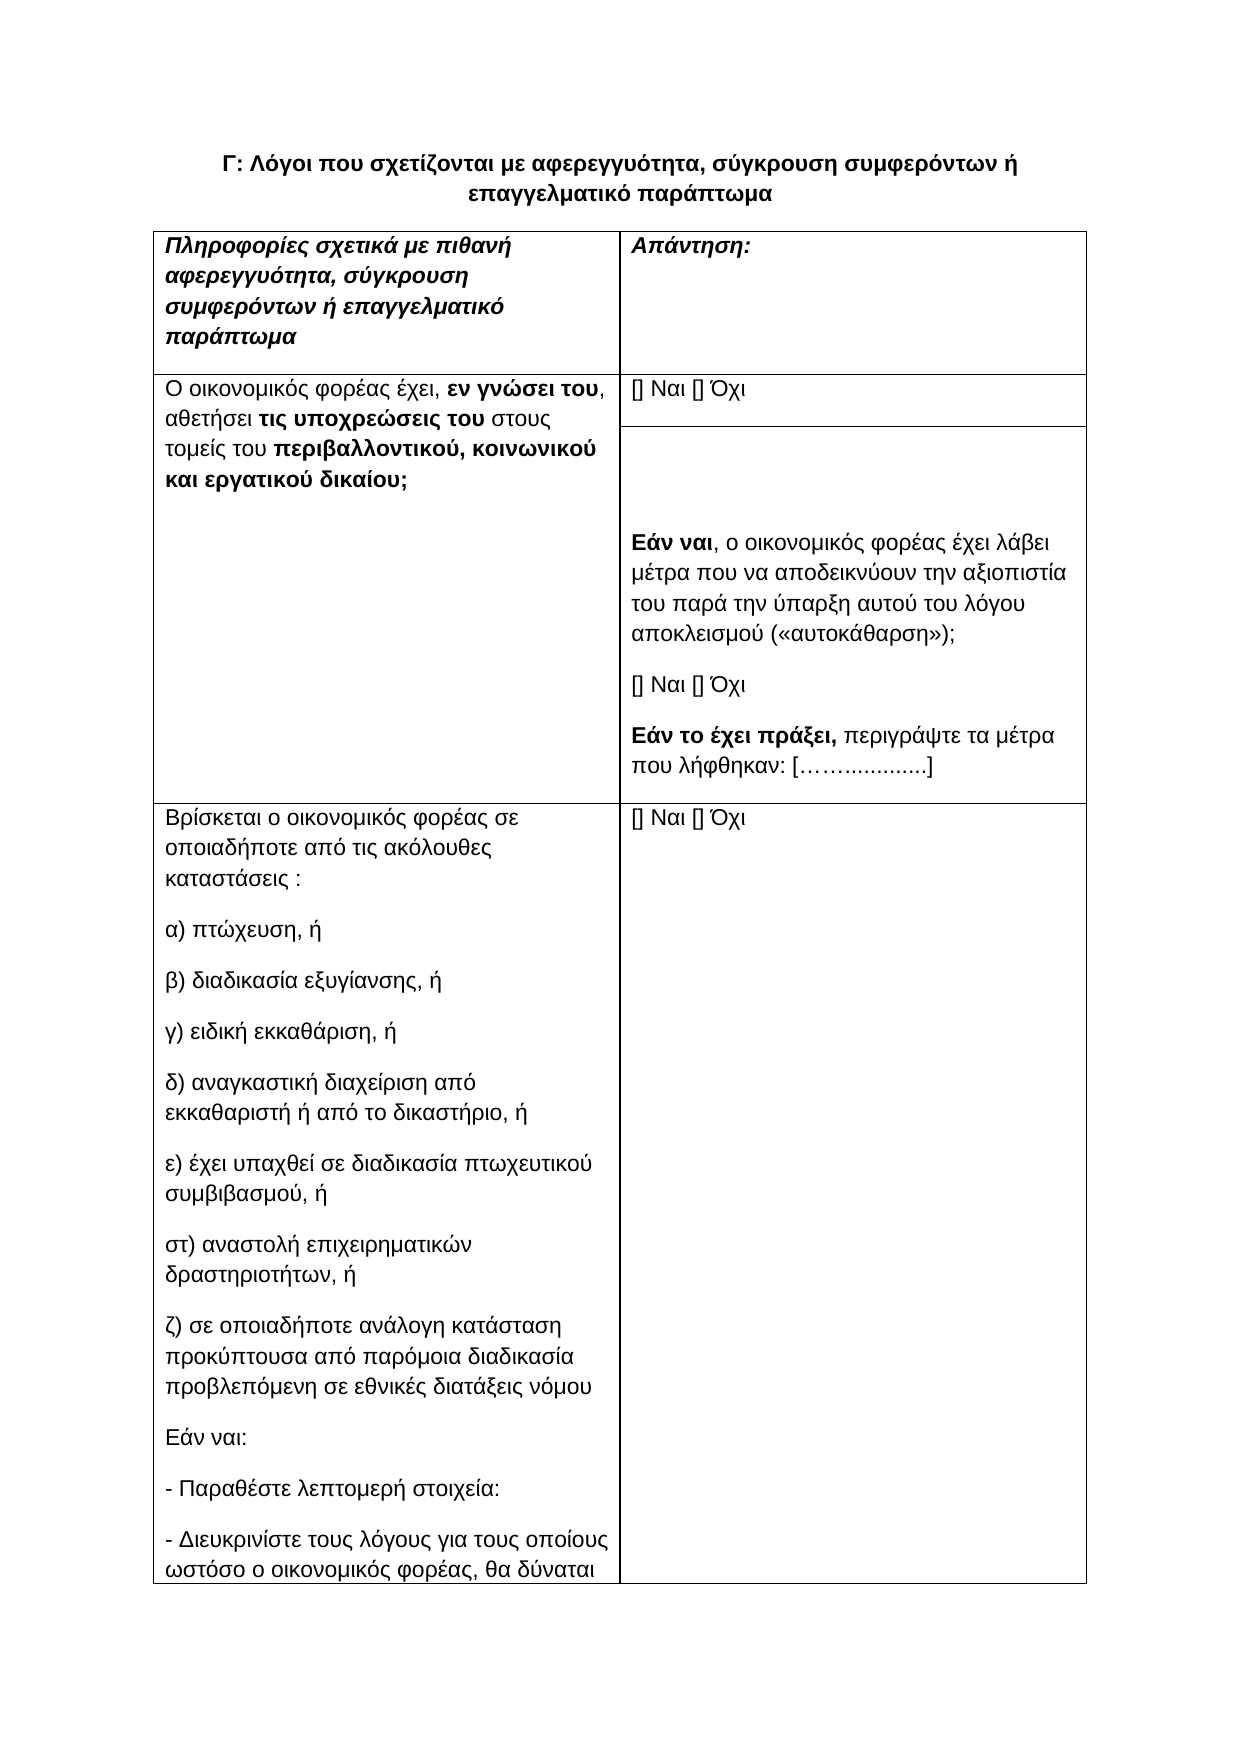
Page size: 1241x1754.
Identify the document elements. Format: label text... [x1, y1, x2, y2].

table_cell Εάν ναι, ο οικονομικός φορέας έχει λάβει μέτρα που να αποδεικνύουν την αξιοπιστία του παρά την ύπαρξη αυτού του λόγου αποκλεισμού («αυτοκάθαρση»); [] Ναι [] Όχι Εάν το έχει πράξει, περιγράψτε τα μέτρα που λήφθηκαν: […….............] [621, 427, 1086, 803]
table_cell [] Ναι [] Όχι [621, 375, 1086, 426]
table_header Απάντηση: [621, 232, 1086, 374]
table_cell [154, 804, 619, 1583]
text Γ: Λόγοι που σχετίζονται με αφερεγγυότητα, σύγκρουση συμφερόντων ή επαγγελματικό παράπτωμα [187, 150, 1053, 207]
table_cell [621, 804, 1086, 1583]
table_cell Ο οικονομικός φορέας έχει, εν γνώσει του, αθετήσει τις υποχρεώσεις του στους τομείς του περιβαλλοντικού, κοινωνικού και εργατικού δικαίου; [154, 375, 619, 803]
table_header Πληροφορίες σχετικά με πιθανή αφερεγγυότητα, σύγκρουση συμφερόντων ή επαγγελματικό παράπτωμα [154, 232, 619, 374]
